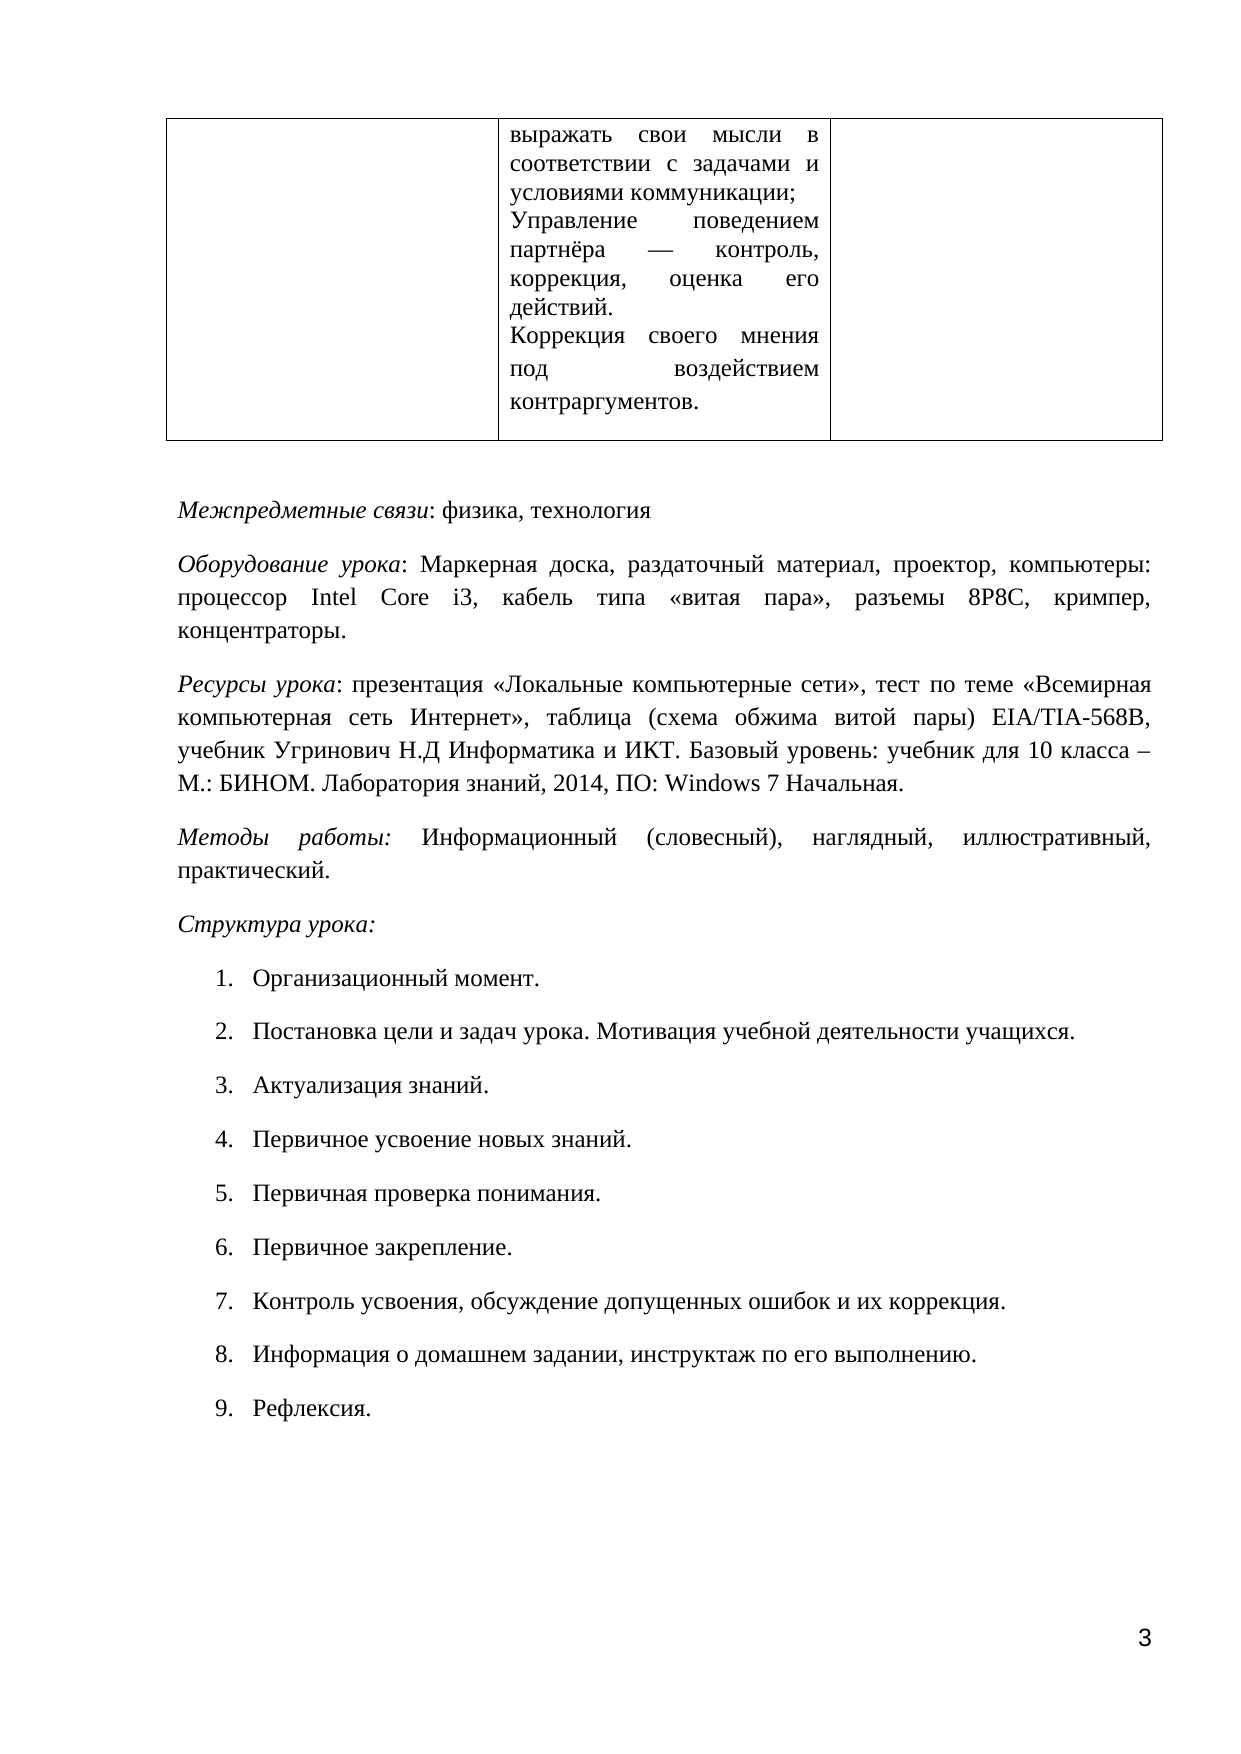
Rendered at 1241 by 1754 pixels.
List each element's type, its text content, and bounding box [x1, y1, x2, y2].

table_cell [499, 119, 830, 440]
list Первичное закрепление. [215, 1232, 1152, 1261]
list Организационный момент. [215, 963, 1152, 991]
list Рефлексия. [215, 1393, 1152, 1422]
list Первичная проверка понимания. [215, 1178, 1152, 1207]
text Межпредметные связи: физика, технология [177, 495, 1152, 524]
text Ресурсы урока: презентация «Локальные компьютерные сети», тест по теме «Всемирная компьютерная сеть Интернет», таблица (схема обжима витой пары) EIA/TIA-568B, учебник Угринович Н.Д Информатика и ИКТ. Базовый уровень: учебник для 10 класса – М.: БИНОМ. Лаборатория знаний, 2014, ПО: Windows 7 Начальная. [177, 669, 1152, 797]
list Первичное усвоение новых знаний. [215, 1124, 1152, 1153]
list Постановка цели и задач урока. Мотивация учебной деятельности учащихся. [215, 1016, 1152, 1045]
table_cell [167, 119, 498, 440]
list Актуализация знаний. [215, 1070, 1152, 1099]
text Структура урока: [177, 909, 1152, 937]
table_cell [831, 119, 1162, 440]
list Контроль усвоения, обсуждение допущенных ошибок и их коррекция. [215, 1286, 1152, 1314]
text Оборудование урока: Маркерная доска, раздаточный материал, проектор, компьютеры: процессор Intel Core i3, кабель типа «витая пара», разъемы 8P8C, кримпер, концентраторы. [177, 549, 1152, 644]
list Информация о домашнем задании, инструктаж по его выполнению. [215, 1339, 1152, 1368]
text Методы работы: Информационный (словесный), наглядный, иллюстративный, практический. [177, 822, 1152, 884]
